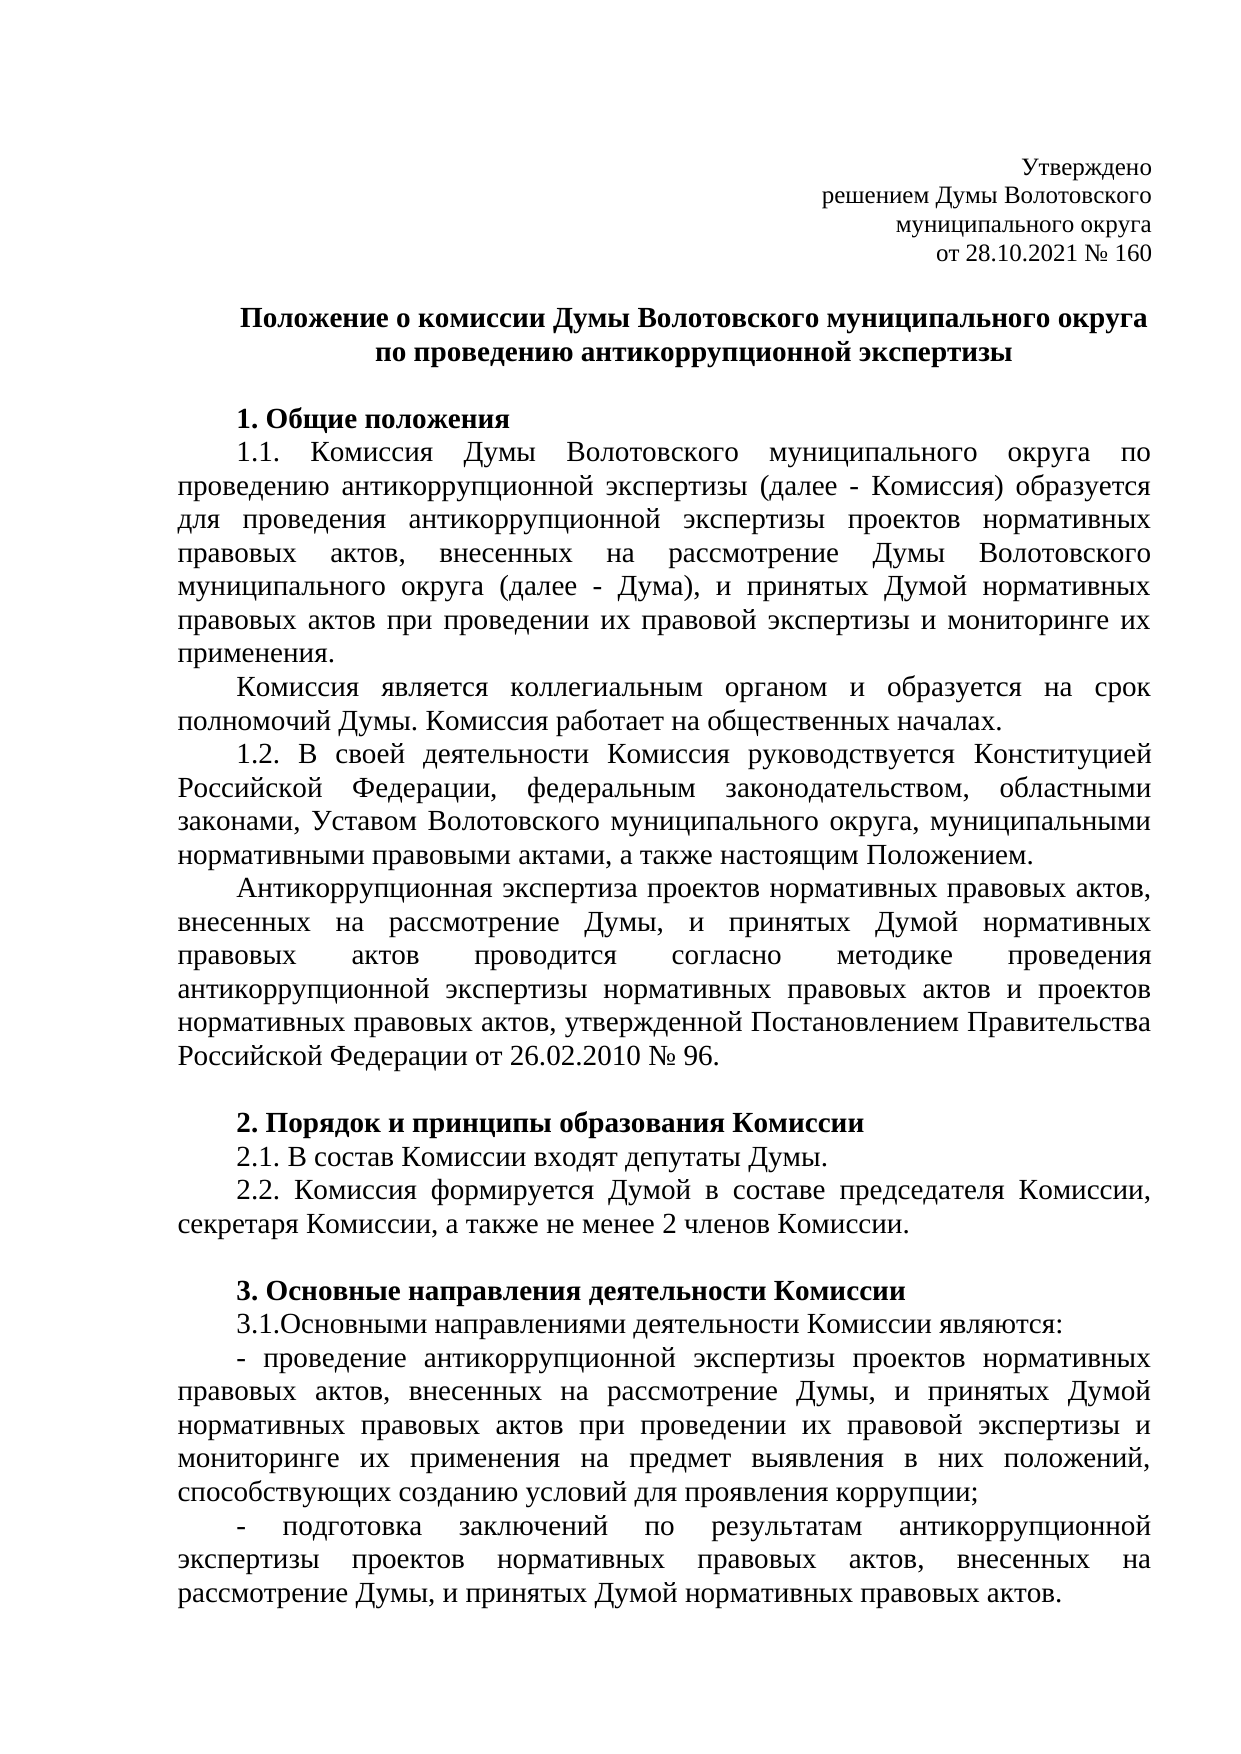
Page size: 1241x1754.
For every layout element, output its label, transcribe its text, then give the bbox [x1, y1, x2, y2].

text 2. Порядок и принципы образования Комиссии [177, 1105, 1152, 1139]
text 1. Общие положения [177, 401, 1152, 434]
text 3.1.Основными направлениями деятельности Комиссии являются: [177, 1306, 1152, 1340]
text 1.1. Комиссия Думы Волотовского муниципального округа по проведению антикоррупционной экспертизы (далее - Комиссия) образуется для проведения антикоррупционной экспертизы проектов нормативных правовых актов, внесенных на рассмотрение Думы Волотовского муниципального округа (далее - Дума), и принятых Думой нормативных правовых актов при проведении их правовой экспертизы и мониторинге их применения. [177, 434, 1152, 669]
text Антикоррупционная экспертиза проектов нормативных правовых актов, внесенных на рассмотрение Думы, и принятых Думой нормативных правовых актов проводится согласно методике проведения антикоррупционной экспертизы нормативных правовых актов и проектов нормативных правовых актов, утвержденной Постановлением Правительства Российской Федерации от 26.02.2010 № 96. [177, 870, 1152, 1072]
text муниципального округа [177, 209, 1152, 238]
title по проведению антикоррупционной экспертизы [177, 334, 1152, 367]
text 2.2. Комиссия формируется Думой в составе председателя Комиссии, секретаря Комиссии, а также не менее 2 членов Комиссии. [177, 1172, 1152, 1239]
text 1.2. В своей деятельности Комиссия руководствуется Конституцией Российской Федерации, федеральным законодательством, областными законами, Уставом Волотовского муниципального округа, муниципальными нормативными правовыми актами, а также настоящим Положением. [177, 736, 1152, 870]
text - подготовка заключений по результатам антикоррупционной экспертизы проектов нормативных правовых актов, внесенных на рассмотрение Думы, и принятых Думой нормативных правовых актов. [177, 1508, 1152, 1608]
text от 28.10.2021 № 160 [177, 238, 1152, 267]
title Положение о комиссии Думы Волотовского муниципального округа [177, 300, 1152, 334]
text решением Думы Волотовского [177, 180, 1152, 209]
text - проведение антикоррупционной экспертизы проектов нормативных правовых актов, внесенных на рассмотрение Думы, и принятых Думой нормативных правовых актов при проведении их правовой экспертизы и мониторинге их применения на предмет выявления в них положений, способствующих созданию условий для проявления коррупции; [177, 1340, 1152, 1508]
text 2.1. В состав Комиссии входят депутаты Думы. [177, 1139, 1152, 1172]
text Утверждено [177, 152, 1152, 180]
text Комиссия является коллегиальным органом и образуется на срок полномочий Думы. Комиссия работает на общественных началах. [177, 669, 1152, 736]
text 3. Основные направления деятельности Комиссии [177, 1273, 1152, 1306]
